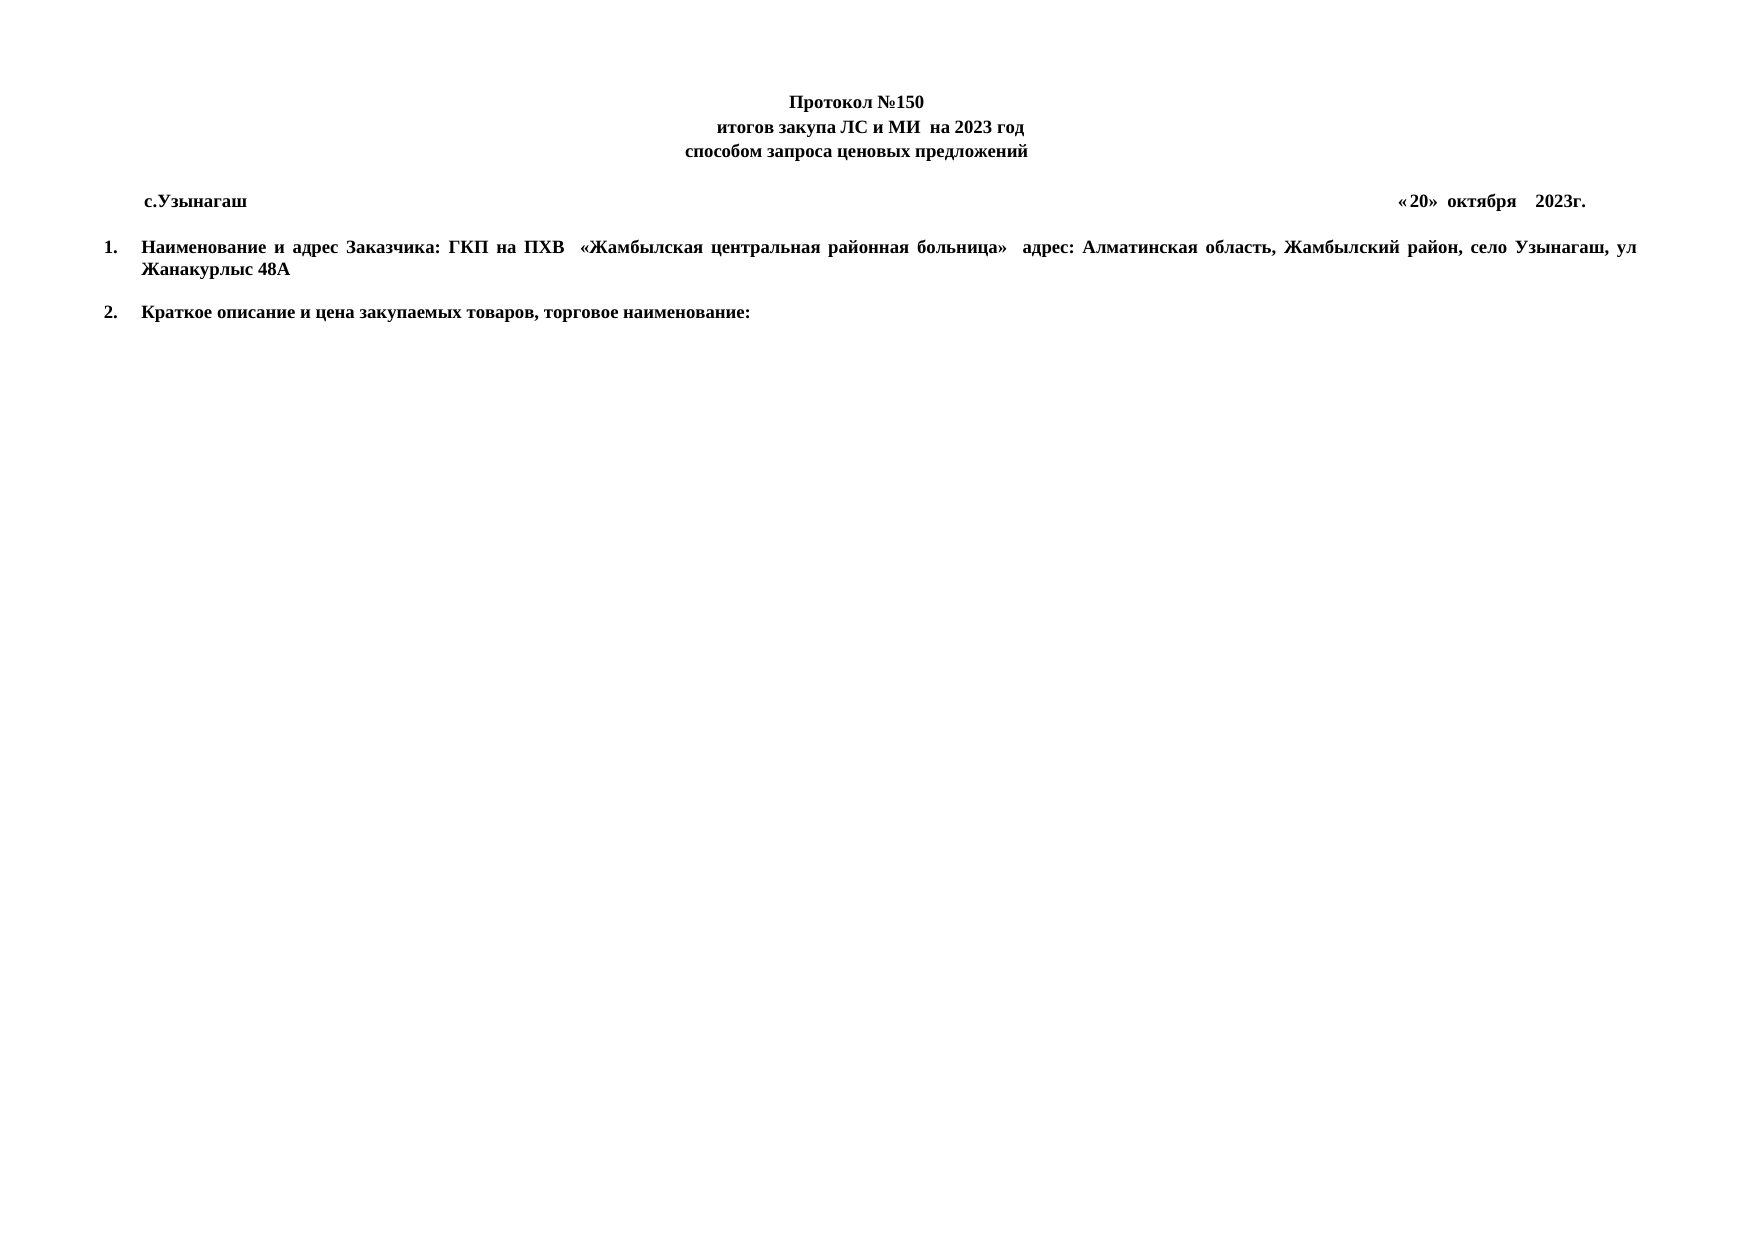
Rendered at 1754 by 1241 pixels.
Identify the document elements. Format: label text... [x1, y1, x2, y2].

list Наименование и адрес Заказчика: ГКП на ПХВ «Жамбылская центральная районная больница» адрес: Алматинская область, Жамбылский район, село Узынагаш, ул Жанакурлыс 48А [103, 236, 1639, 279]
text итогов закупа ЛС и МИ на 2023 год [74, 116, 1639, 137]
text с.Узынагаш «20» октября 2023г. [74, 190, 1639, 211]
list Краткое описание и цена закупаемых товаров, торговое наименование: [103, 301, 1639, 322]
text способом запроса ценовых предложений [74, 140, 1639, 162]
text Протокол №150 [74, 91, 1639, 112]
